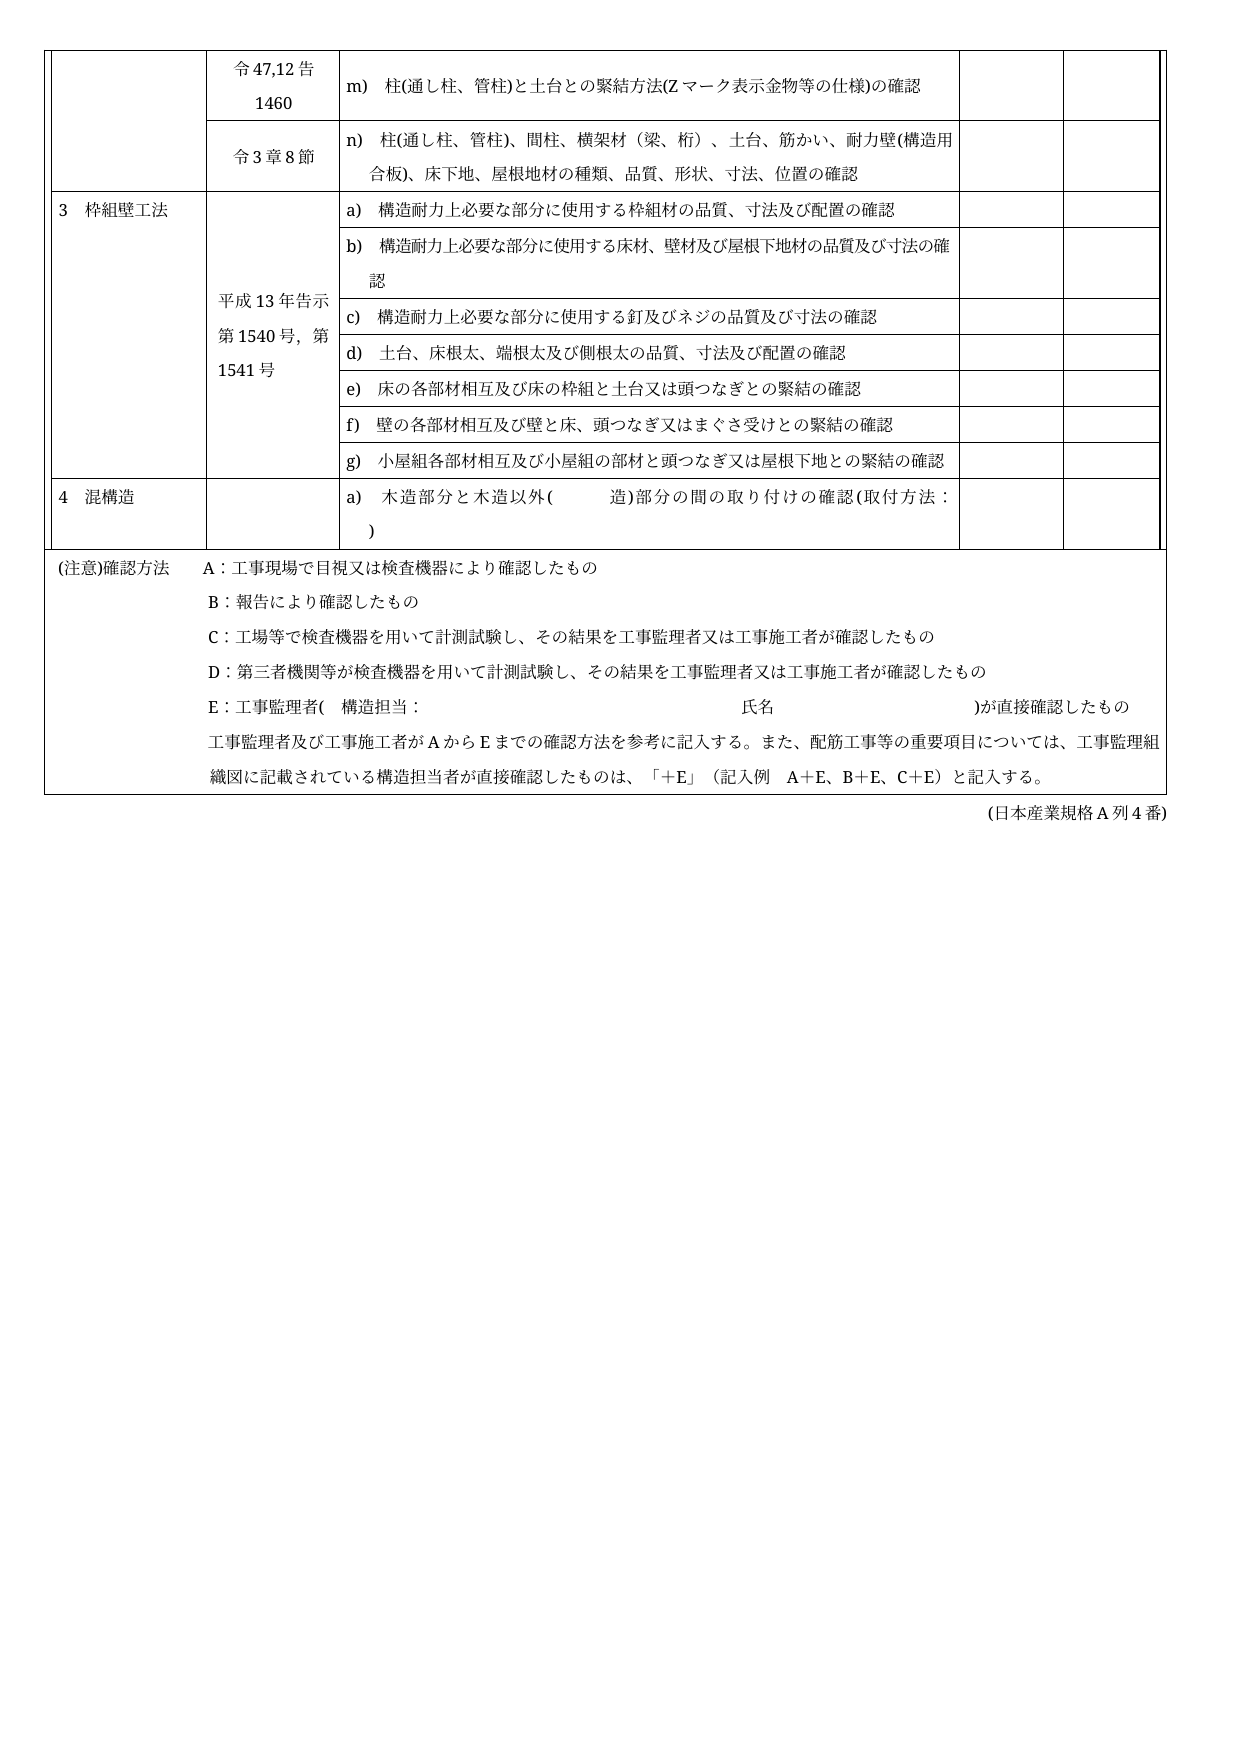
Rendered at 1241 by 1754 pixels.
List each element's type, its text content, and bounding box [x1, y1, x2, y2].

table_cell 令3章8節 [207, 121, 339, 191]
table_cell [1064, 443, 1159, 478]
table_cell [1064, 407, 1159, 442]
table_cell [960, 335, 1063, 370]
table_cell [1064, 51, 1159, 120]
table_cell [1064, 228, 1159, 298]
table_cell [960, 479, 1063, 548]
table_cell [960, 299, 1063, 334]
table_cell [960, 192, 1063, 227]
table_cell [1064, 299, 1159, 334]
table_cell [1064, 335, 1159, 370]
text (日本産業規格A列4番) [44, 795, 1167, 830]
table_cell a) 構造耐力上必要な部分に使用する枠組材の品質、寸法及び配置の確認 [340, 192, 959, 227]
table_cell m) 柱(通し柱、管柱)と土台との緊結方法(Zマーク表示金物等の仕様)の確認 [340, 51, 959, 120]
table_cell n) 柱(通し柱、管柱)、間柱、横架材（梁、桁）、土台、筋かい、耐力壁(構造用合板)、床下地、屋根地材の種類、品質、形状、寸法、位置の確認 [340, 121, 959, 191]
table_cell 令47,12告1460 [207, 51, 339, 120]
table_cell g) 小屋組各部材相互及び小屋組の部材と頭つなぎ又は屋根下地との緊結の確認 [340, 443, 959, 478]
table_cell [1064, 479, 1159, 548]
table_cell [960, 51, 1063, 120]
table_cell f) 壁の各部材相互及び壁と床、頭つなぎ又はまぐさ受けとの緊結の確認 [340, 407, 959, 442]
table_cell [960, 121, 1063, 191]
table_cell [207, 479, 339, 548]
table_cell [960, 228, 1063, 298]
table_cell e) 床の各部材相互及び床の枠組と土台又は頭つなぎとの緊結の確認 [340, 371, 959, 406]
table_cell d) 土台、床根太、端根太及び側根太の品質、寸法及び配置の確認 [340, 335, 959, 370]
table_cell 4 混構造 [52, 479, 206, 548]
table_cell c) 構造耐力上必要な部分に使用する釘及びネジの品質及び寸法の確認 [340, 299, 959, 334]
table_cell a) 木造部分と木造以外( 造)部分の間の取り付けの確認(取付方法： ) [340, 479, 959, 548]
table_cell 平成13年告示第1540号，第1541号 [207, 192, 339, 478]
table_cell [960, 371, 1063, 406]
table_cell [960, 443, 1063, 478]
table_cell (注意)確認方法 A：工事現場で目視又は検査機器により確認したもの B：報告により確認したもの C：工場等で検査機器を用いて計測試験し、その結果を工事監理者又は工事施工者が確認したもの D：第三者機関等が検査機器を用いて計測試験し、その結果を工事監理者又は工事施工者が確認したもの E：工事監理者( 構造担当： 氏名 )が直接確認したもの 工事監理者及び工事施工者がAからEまでの確認方法を参考に記入する。また、配筋工事等の重要項目については、工事監理組織図に記載されている構造担当者が直接確認したものは、「＋E」（記入例 A＋E、B＋E、C＋E）と記入する。 [45, 550, 1166, 794]
table_cell b) 構造耐力上必要な部分に使用する床材、壁材及び屋根下地材の品質及び寸法の確認 [340, 228, 959, 298]
table_cell [1064, 192, 1159, 227]
table_cell [1064, 121, 1159, 191]
table_cell [960, 407, 1063, 442]
table_cell 3 枠組壁工法 [52, 192, 206, 478]
table_cell [1064, 371, 1159, 406]
